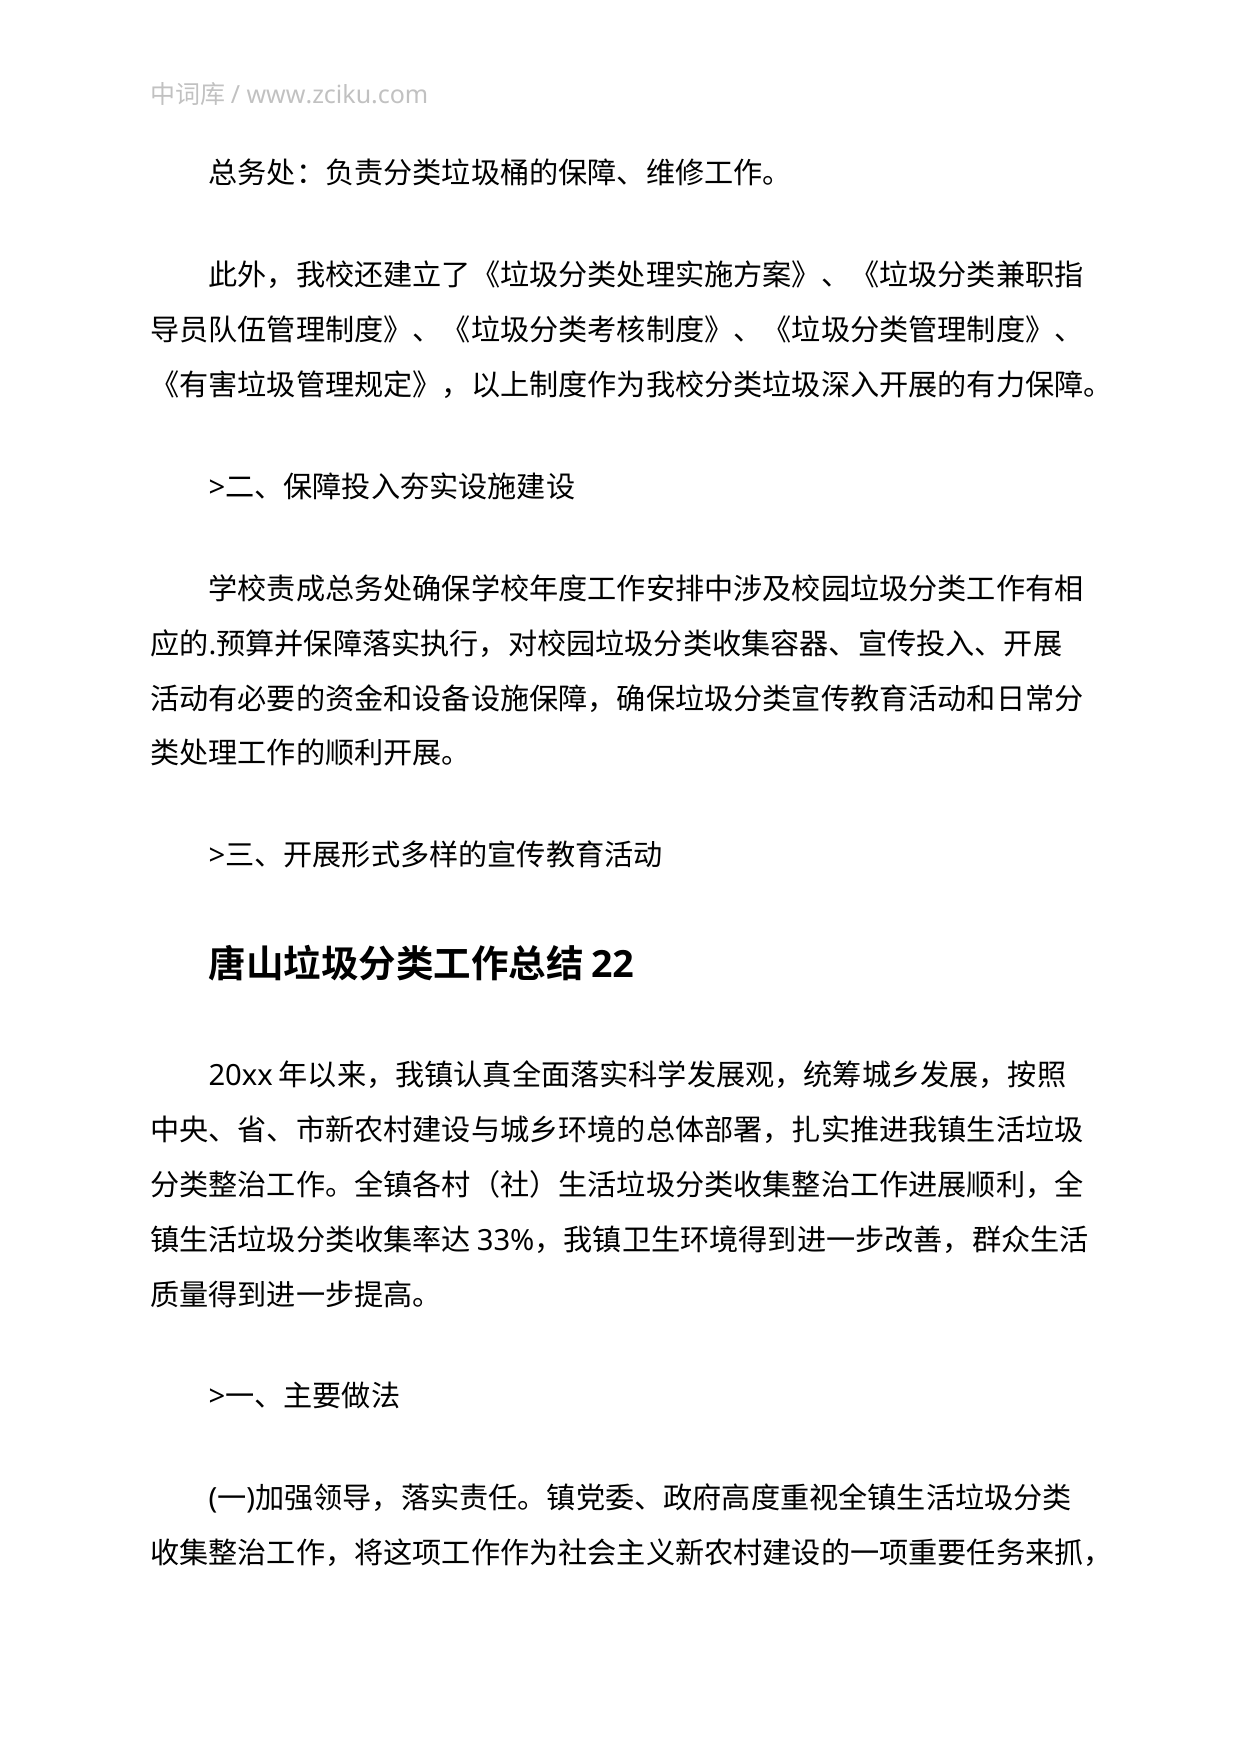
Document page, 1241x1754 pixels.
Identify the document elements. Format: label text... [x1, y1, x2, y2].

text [150, 1475, 1090, 1572]
text >三、开展形式多样的宣传教育活动 [150, 832, 1090, 874]
text >一、主要做法 [150, 1373, 1090, 1415]
text 学校责成总务处确保学校年度工作安排中涉及校园垃圾分类工作有相应的.预算并保障落实执行，对校园垃圾分类收集容器、宣传投入、开展活动有必要的资金和设备设施保障，确保垃圾分类宣传教育活动和日常分类处理工作的顺利开展。 [150, 565, 1090, 772]
text 唐山垃圾分类工作总结22 [150, 934, 1090, 988]
text 此外，我校还建立了《垃圾分类处理实施方案》、《垃圾分类兼职指导员队伍管理制度》、《垃圾分类考核制度》、《垃圾分类管理制度》、《有害垃圾管理规定》，以上制度作为我校分类垃圾深入开展的有力保障。 [150, 252, 1090, 404]
text >二、保障投入夯实设施建设 [150, 463, 1090, 506]
text 20xx年以来，我镇认真全面落实科学发展观，统筹城乡发展，按照中央、省、市新农村建设与城乡环境的总体部署，扎实推进我镇生活垃圾分类整治工作。全镇各村（社）生活垃圾分类收集整治工作进展顺利，全镇生活垃圾分类收集率达33%，我镇卫生环境得到进一步改善，群众生活质量得到进一步提高。 [150, 1051, 1090, 1313]
text 总务处：负责分类垃圾桶的保障、维修工作。 [150, 150, 1090, 192]
